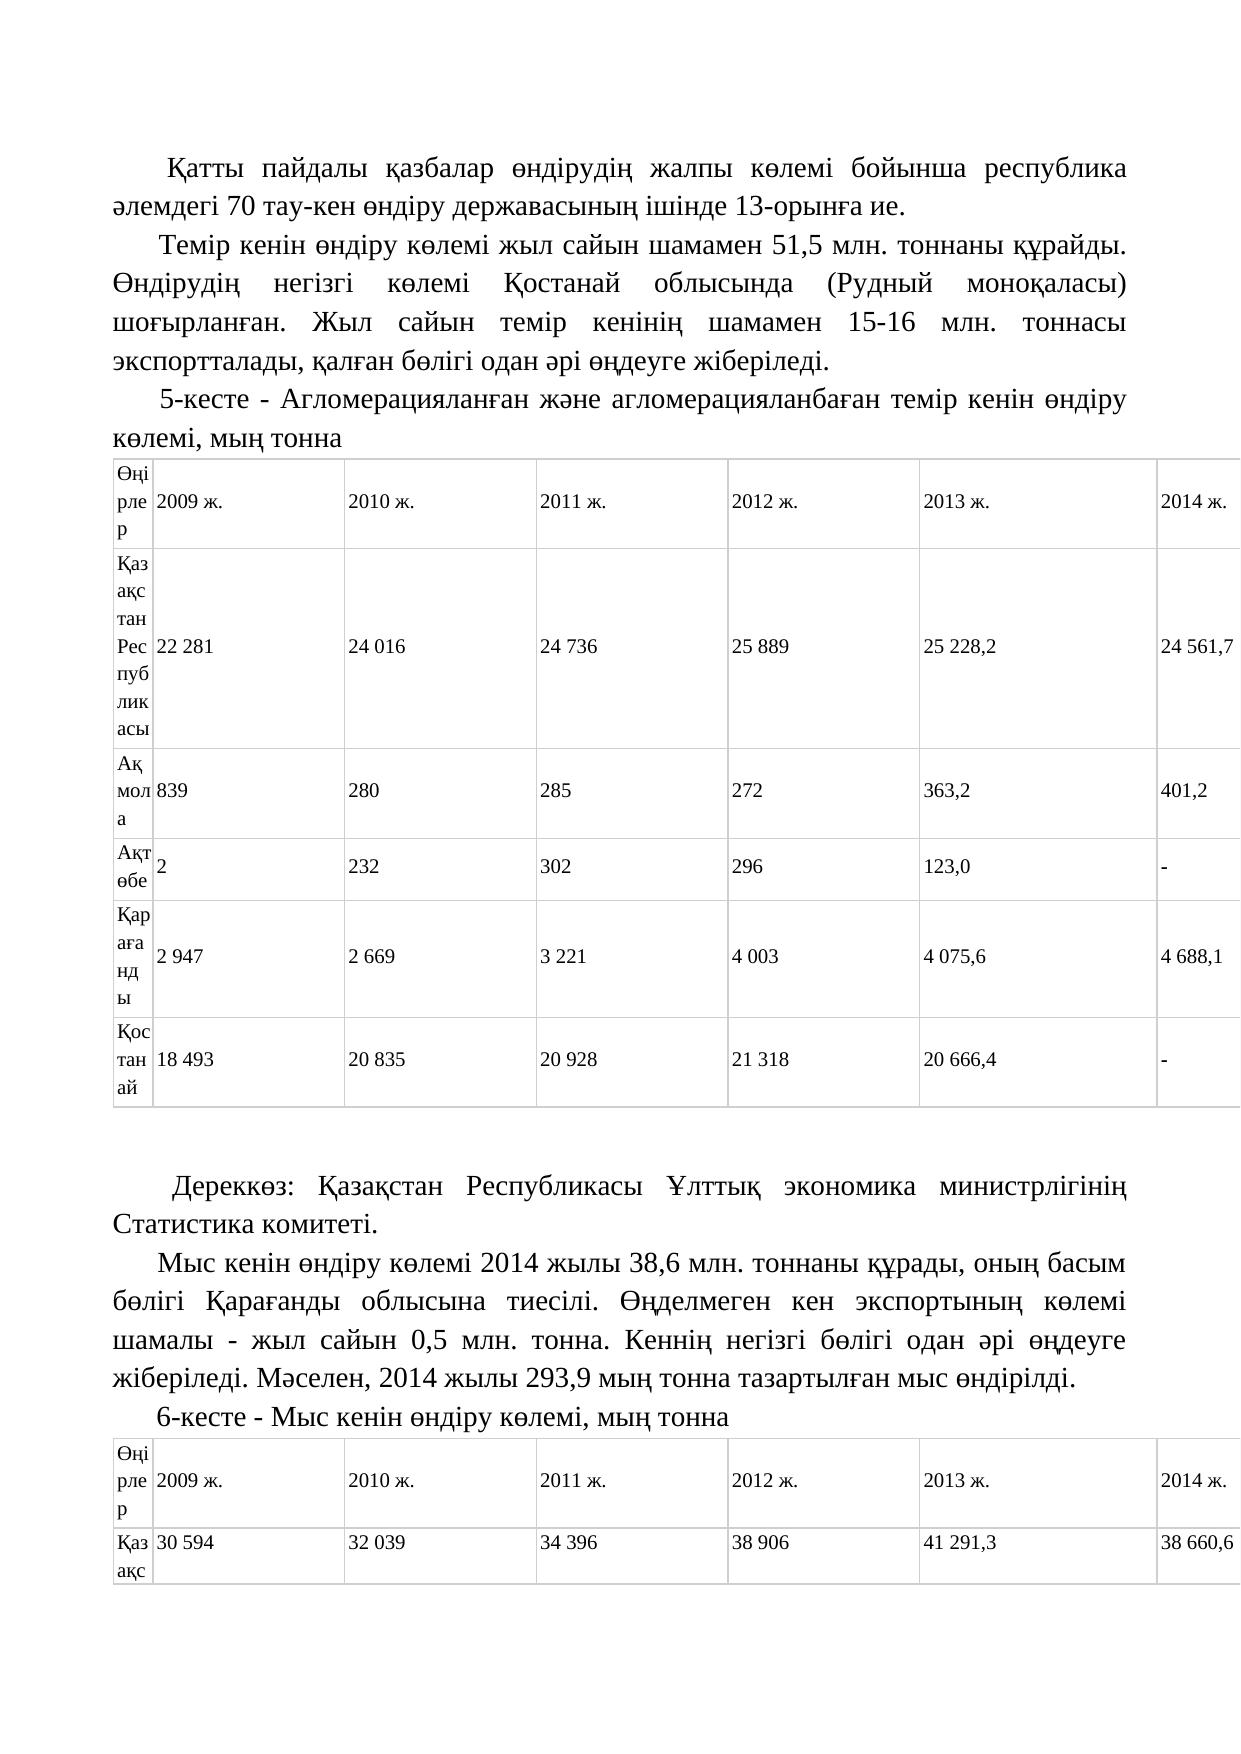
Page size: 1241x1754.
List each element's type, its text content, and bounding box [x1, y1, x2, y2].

table_header 2010 ж. [345, 460, 536, 548]
table_cell Ақтөбе [114, 839, 152, 899]
table_header 2013 ж. [920, 460, 1156, 548]
table_cell 363,2 [920, 749, 1156, 837]
table_cell 24 016 [345, 549, 536, 748]
table_header 2011 ж. [537, 460, 727, 548]
table_cell 280 [345, 749, 536, 837]
text Темір кенін өндіру көлемі жыл сайын шамамен 51,5 млн. тоннаны құрайды. Өндірудің негізгі көлемі Қостанай облысында (Рудный моноқаласы) шоғырланған. Жыл сайын темір кенінің шамамен 15-16 млн. тоннасы экспортталады, қалған бөлігі одан әрі өңдеуге жіберіледі. [112, 227, 1128, 376]
table_cell 302 [537, 839, 727, 899]
table_cell 123,0 [920, 839, 1156, 899]
table_cell Қарағанды [114, 901, 152, 1017]
table_header 2013 ж. [920, 1439, 1156, 1527]
table_cell 2 947 [154, 901, 344, 1017]
text 6-кесте - Мыс кенін өндіру көлемі, мың тонна [112, 1399, 1128, 1433]
text Дереккөз: Қазақстан Республикасы Ұлттық экономика министрлігінің Статистика комитеті. [112, 1168, 1128, 1240]
table_cell - [1158, 839, 1240, 899]
table_header 2009 ж. [154, 1439, 344, 1527]
table_cell 3 221 [537, 901, 727, 1017]
table_cell 21 318 [729, 1018, 919, 1106]
table_cell 839 [154, 749, 344, 837]
table_cell 4 688,1 [1158, 901, 1240, 1017]
table_cell 24 561,7 [1158, 549, 1240, 748]
table_header Өңірлер [114, 1439, 152, 1527]
table_cell 38 660,6 [1158, 1529, 1240, 1583]
table_cell 38 906 [729, 1529, 919, 1583]
table_header 2011 ж. [537, 1439, 727, 1527]
text Қатты пайдалы қазбалар өндірудің жалпы көлемі бойынша республика әлемдегі 70 тау-кен өндіру державасының ішінде 13-орынға ие. [112, 150, 1128, 222]
table_header 2012 ж. [729, 1439, 919, 1527]
table_cell 25 228,2 [920, 549, 1156, 748]
table_header 2012 ж. [729, 460, 919, 548]
table_cell 232 [345, 839, 536, 899]
table_header 2010 ж. [345, 1439, 536, 1527]
table_cell 24 736 [537, 549, 727, 748]
text 5-кесте - Агломерацияланған және агломерацияланбаған темір кенін өндіру көлемі, мың тонна [112, 381, 1128, 453]
table_cell 2 [154, 839, 344, 899]
table_cell 4 003 [729, 901, 919, 1017]
table_cell 401,2 [1158, 749, 1240, 837]
table_cell 2 669 [345, 901, 536, 1017]
table_cell 32 039 [345, 1529, 536, 1583]
table_cell 296 [729, 839, 919, 899]
table_cell 285 [537, 749, 727, 837]
table_header 2014 ж. [1158, 1439, 1240, 1527]
table_cell 4 075,6 [920, 901, 1156, 1017]
table_cell 20 666,4 [920, 1018, 1156, 1106]
text Мыс кенін өндіру көлемі 2014 жылы 38,6 млн. тоннаны құрады, оның басым бөлігі Қарағанды облысына тиесілі. Өңделмеген кен экспортының көлемі шамалы - жыл сайын 0,5 млн. тонна. Кеннің негізгі бөлігі одан әрі өңдеуге жіберіледі. Мәселен, 2014 жылы 293,9 мың тонна тазартылған мыс өндірілді. [112, 1245, 1128, 1394]
table_cell 20 928 [537, 1018, 727, 1106]
table_header Өңірлер [114, 460, 152, 548]
table_cell 34 396 [537, 1529, 727, 1583]
table_cell 272 [729, 749, 919, 837]
table_cell 30 594 [154, 1529, 344, 1583]
table_header 2009 ж. [154, 460, 344, 548]
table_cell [114, 1529, 152, 1583]
table_cell 41 291,3 [920, 1529, 1156, 1583]
table_cell Ақмола [114, 749, 152, 837]
table_cell 18 493 [154, 1018, 344, 1106]
table_cell Қазақстан Республикасы [114, 549, 152, 748]
table_cell 22 281 [154, 549, 344, 748]
table_header 2014 ж. [1158, 460, 1240, 548]
table_cell Қостанай [114, 1018, 152, 1106]
table_cell - [1158, 1018, 1240, 1106]
table_cell 20 835 [345, 1018, 536, 1106]
table_cell 25 889 [729, 549, 919, 748]
